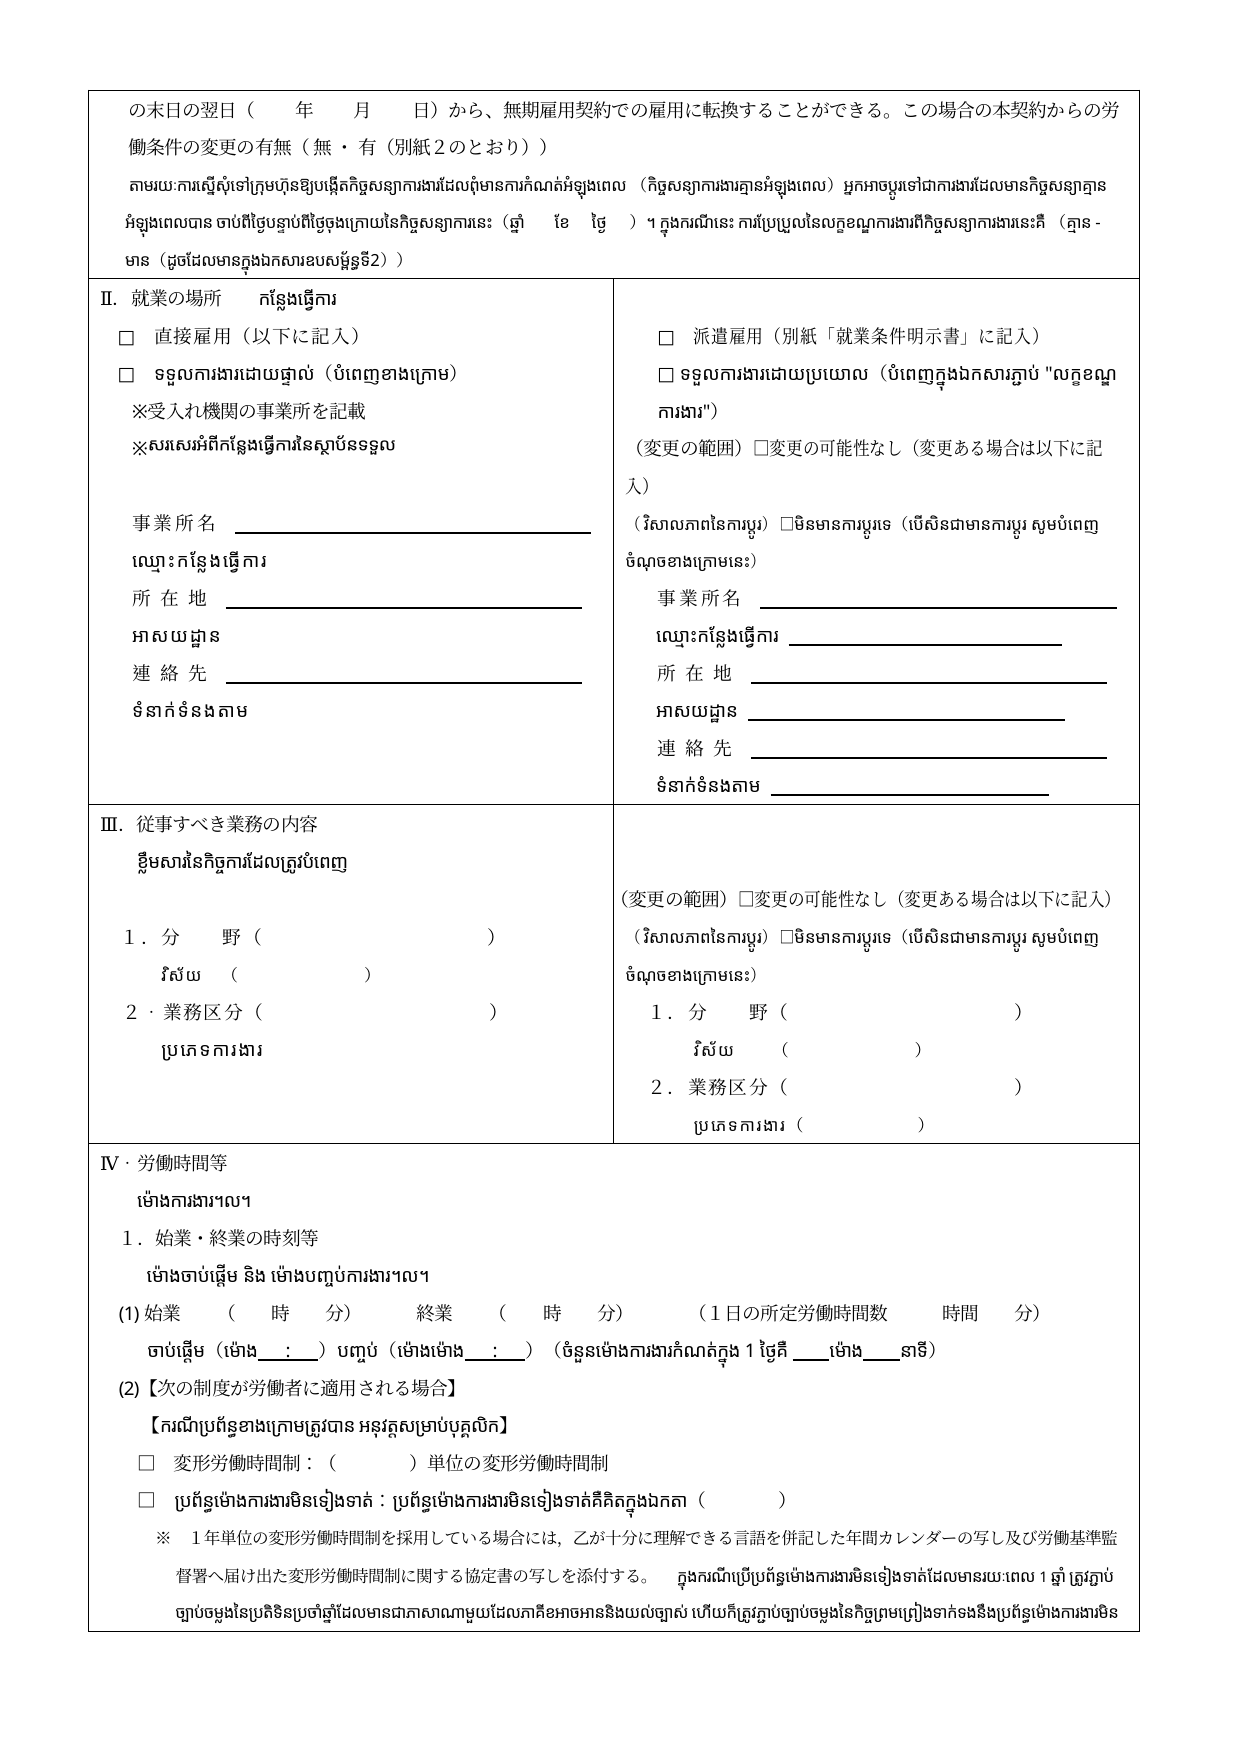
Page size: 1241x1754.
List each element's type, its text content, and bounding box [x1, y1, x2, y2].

table_cell Ⅱ．就業の場所 កន្លែងធ្វើការ □ 直接雇用（以下に記入） □ ទទួលការងារដោយផ្ទាល់（បំពេញខាងក្រោម） ※受入れ機関の事業所を記載 ※សរសេរអំពីកន្លែងធ្វើការនៃស្ថាប័នទទួល 事業所名 ឈ្មោះកន្លែងធ្វើការ 所在地 អាសយដ្ឋាន 連絡先 ទំនាក់ទំនងតាម [89, 279, 613, 804]
table_cell （変更の範囲）□変更の可能性なし（変更ある場合は以下に記入） （វិសាលភាពនៃការប្ដូរ）□មិនមានការប្ដូរទេ（បើសិនជាមានការប្ដូរ សូមបំពេញចំណុចខាងក្រោមនេះ） １．分 野（ ） វិស័យ （ ） ２．業務区分（ ） ប្រភេទការងារ（ ） [614, 805, 1139, 1143]
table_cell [89, 1144, 1139, 1631]
table_cell □ 派遣雇用（別紙「就業条件明示書」に記入） □ ទទួលការងារដោយប្រយោល（បំពេញក្នុងឯកសារភ្ជាប់ "លក្ខខណ្ឌការងារ"） （変更の範囲）□変更の可能性なし（変更ある場合は以下に記入） （វិសាលភាពនៃការប្ដូរ）□មិនមានការប្ដូរទេ（បើសិនជាមានការប្ដូរ សូមបំពេញចំណុចខាងក្រោមនេះ） 事業所名 ឈ្មោះកន្លែងធ្វើការ 所在地 អាសយដ្ឋាន 連絡先 ទំនាក់ទំនងតាម [614, 279, 1139, 804]
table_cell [89, 91, 1139, 278]
table_cell Ⅲ．従事すべき業務の内容 ខ្លឹមសារនៃកិច្ចការដែលត្រូវបំពេញ １．分 野（ ） វិស័យ （ ） ２．業務区分（ ） ប្រភេទការងារ [89, 805, 613, 1143]
